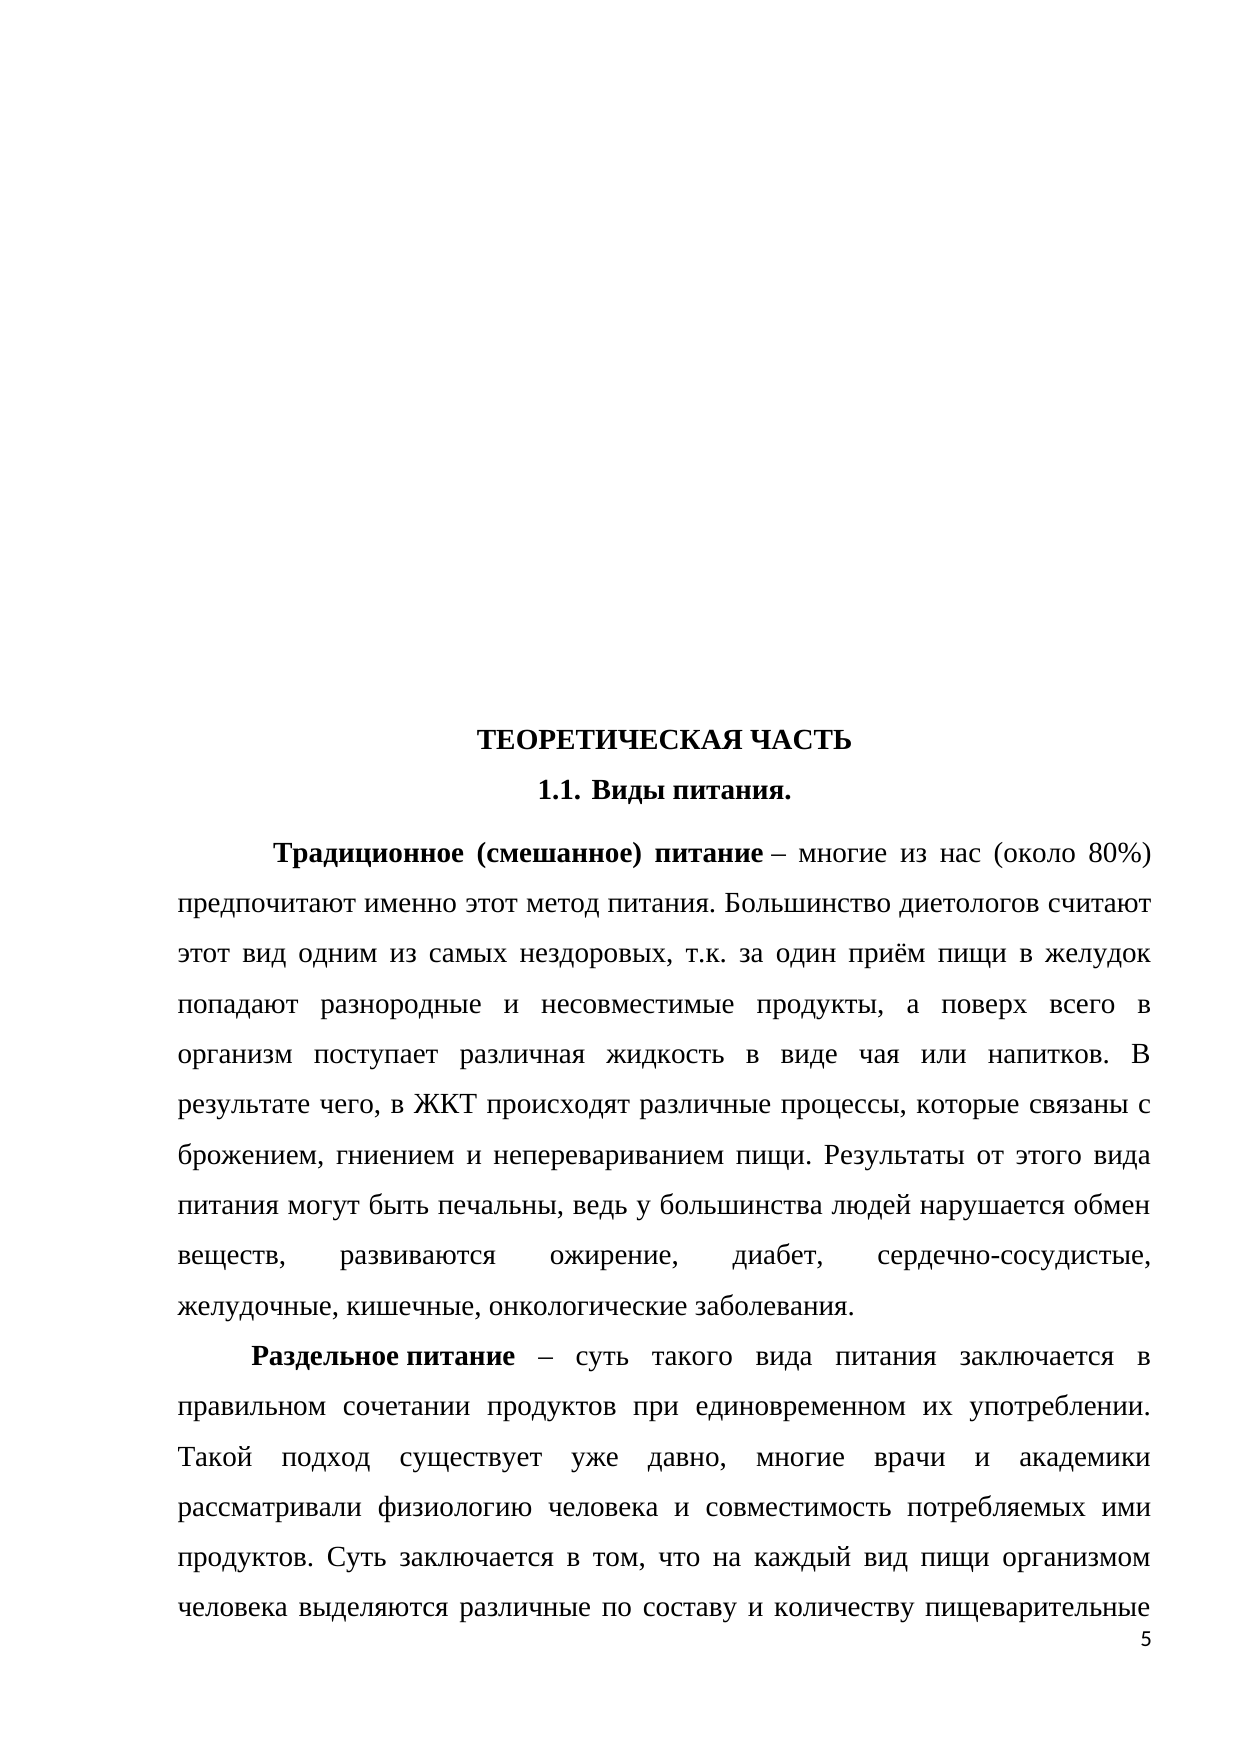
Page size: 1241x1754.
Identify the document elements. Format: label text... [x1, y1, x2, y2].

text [177, 1338, 1152, 1623]
text 1.1. Виды питания. [177, 772, 1152, 806]
text ТЕОРЕТИЧЕСКАЯ ЧАСТЬ [177, 722, 1152, 755]
text Традиционное (смешанное) питание – многие из нас (около 80%) предпочитают именно этот метод питания. Большинство диетологов считают этот вид одним из самых нездоровых, т.к. за один приём пищи в желудок попадают разнородные и несовместимые продукты, а поверх всего в организм поступает различная жидкость в виде чая или напитков. В результате чего, в ЖКТ происходят различные процессы, которые связаны с брожением, гниением и неперевариванием пищи. Результаты от этого вида питания могут быть печальны, ведь у большинства людей нарушается обмен веществ, развиваются ожирение, диабет, сердечно-сосудистые, желудочные, кишечные, онкологические заболевания. [177, 835, 1152, 1321]
